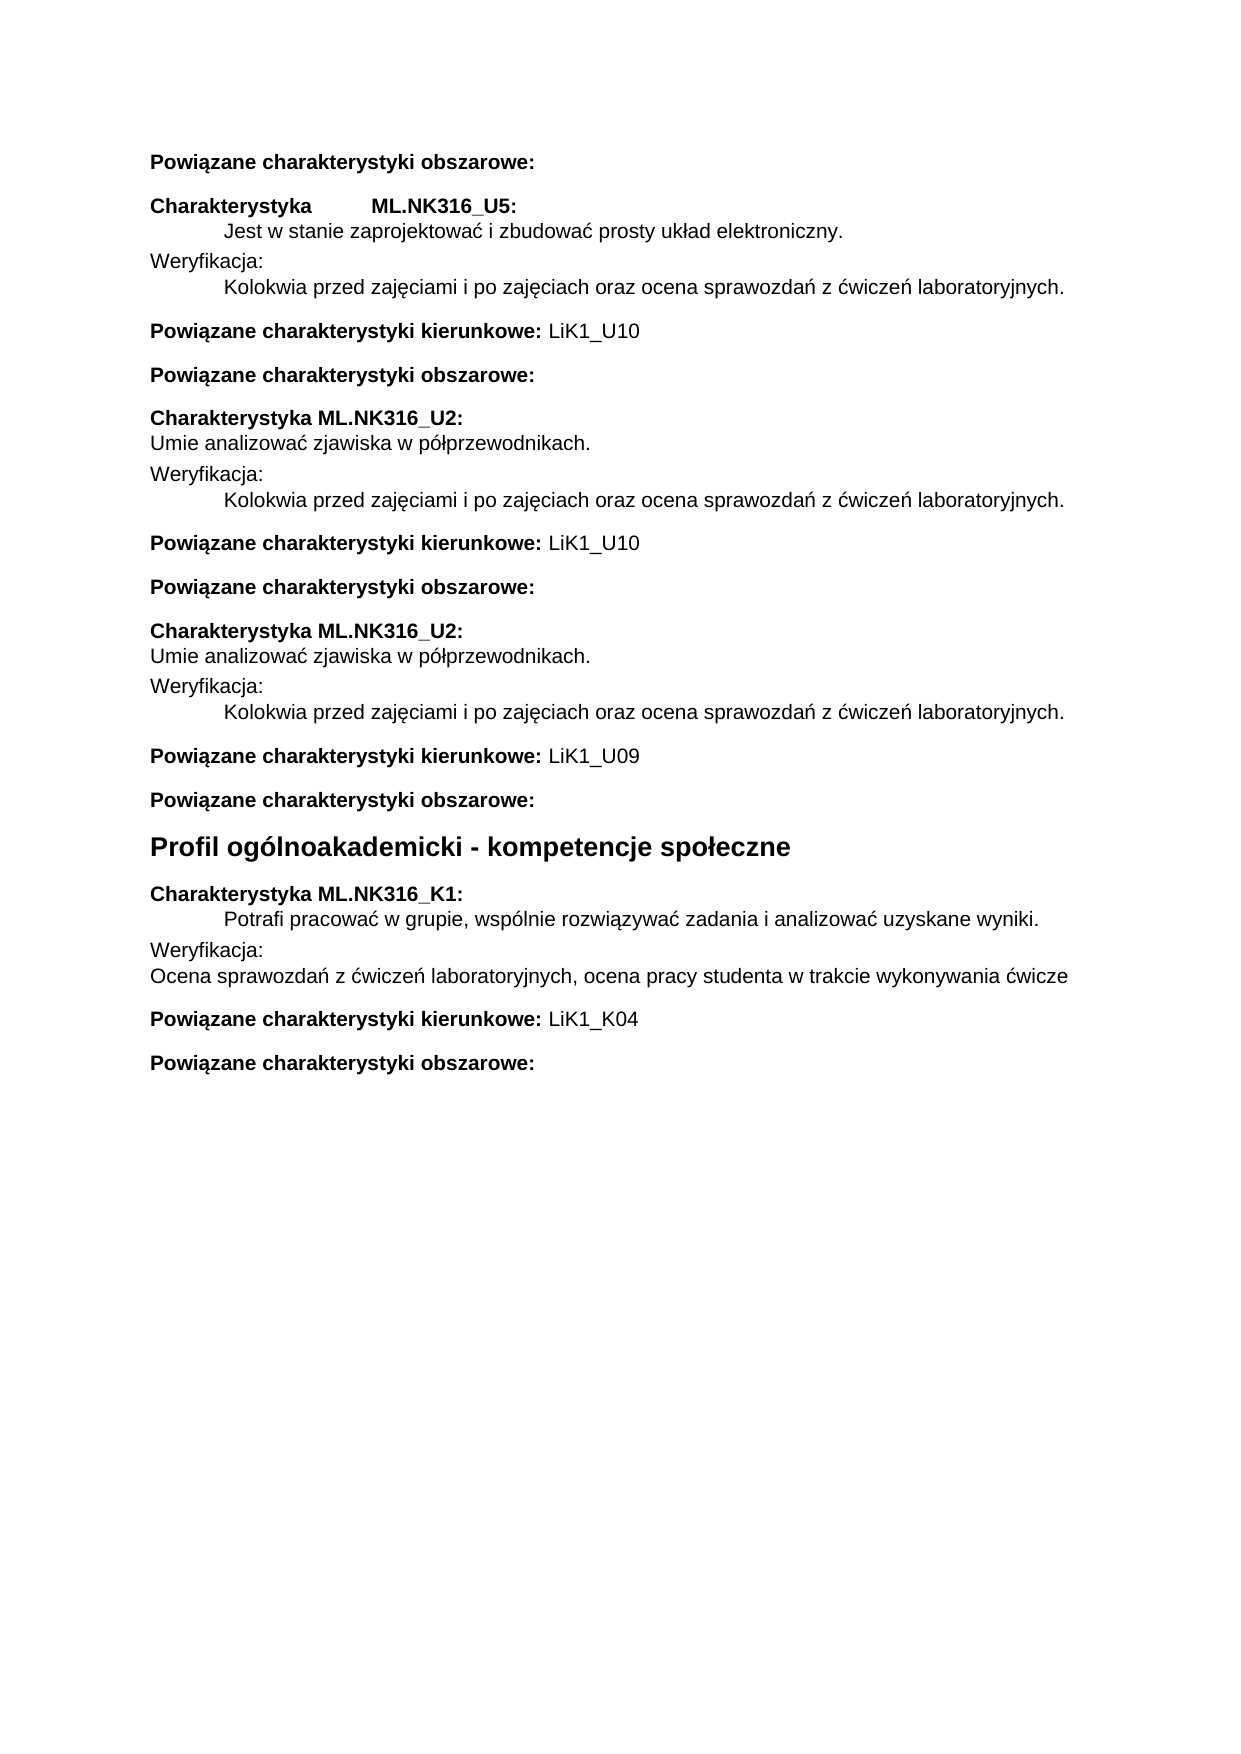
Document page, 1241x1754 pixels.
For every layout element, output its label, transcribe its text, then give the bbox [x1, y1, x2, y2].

text Powiązane charakterystyki obszarowe: [150, 1051, 1090, 1075]
text Charakterystyka ML.NK316_K1: [150, 882, 1090, 906]
subtitle Profil ogólnoakademicki - kompetencje społeczne [150, 831, 1090, 862]
text Charakterystyka ML.NK316_U2: [150, 619, 1090, 643]
text Charakterystyka ML.NK316_U5: [150, 194, 1090, 218]
text Weryfikacja: [150, 249, 1090, 273]
text Weryfikacja: [150, 937, 1090, 961]
text Powiązane charakterystyki kierunkowe: LiK1_U09 [150, 744, 1090, 768]
text Charakterystyka ML.NK316_U2: [150, 406, 1090, 430]
text Powiązane charakterystyki obszarowe: [150, 575, 1090, 599]
text Powiązane charakterystyki kierunkowe: LiK1_U10 [150, 531, 1090, 555]
text Kolokwia przed zajęciami i po zajęciach oraz ocena sprawozdań z ćwiczeń laboratoryjnych. [150, 700, 1090, 724]
text Potrafi pracować w grupie, wspólnie rozwiązywać zadania i analizować uzyskane wyniki. [150, 907, 1090, 931]
text Powiązane charakterystyki kierunkowe: LiK1_U10 [150, 319, 1090, 343]
text Jest w stanie zaprojektować i zbudować prosty układ elektroniczny. [150, 219, 1090, 243]
text Powiązane charakterystyki obszarowe: [150, 787, 1090, 811]
text Kolokwia przed zajęciami i po zajęciach oraz ocena sprawozdań z ćwiczeń laboratoryjnych. [150, 487, 1090, 511]
text Powiązane charakterystyki obszarowe: [150, 150, 1090, 174]
text Weryfikacja: [150, 461, 1090, 485]
text Kolokwia przed zajęciami i po zajęciach oraz ocena sprawozdań z ćwiczeń laboratoryjnych. [150, 275, 1090, 299]
text Powiązane charakterystyki kierunkowe: LiK1_K04 [150, 1007, 1090, 1031]
text Powiązane charakterystyki obszarowe: [150, 362, 1090, 386]
text Umie analizować zjawiska w półprzewodnikach. [150, 644, 1090, 668]
text Umie analizować zjawiska w półprzewodnikach. [150, 431, 1090, 455]
text Weryfikacja: [150, 674, 1090, 698]
text Ocena sprawozdań z ćwiczeń laboratoryjnych, ocena pracy studenta w trakcie wykonywania ćwicze [150, 963, 1090, 987]
